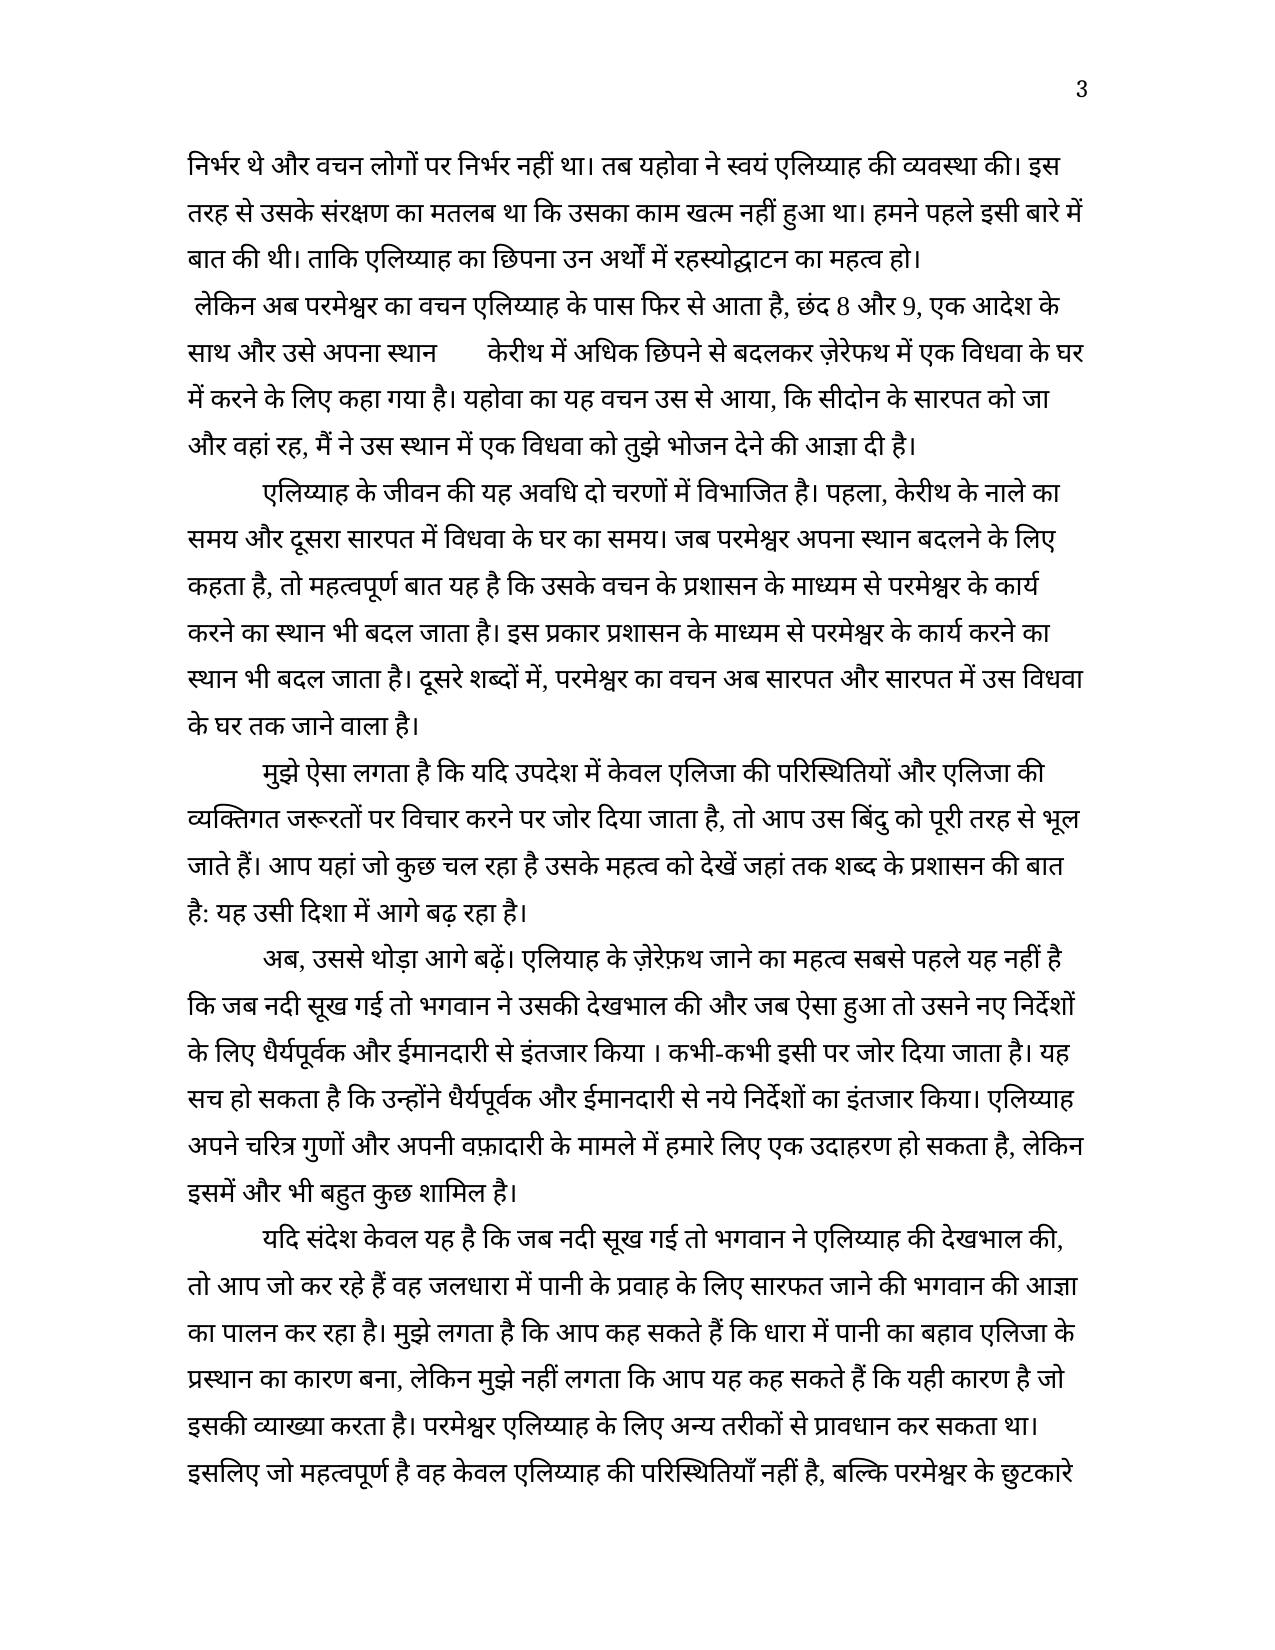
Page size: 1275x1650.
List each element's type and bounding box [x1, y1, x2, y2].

text [187, 150, 1087, 928]
text [187, 943, 1087, 1488]
